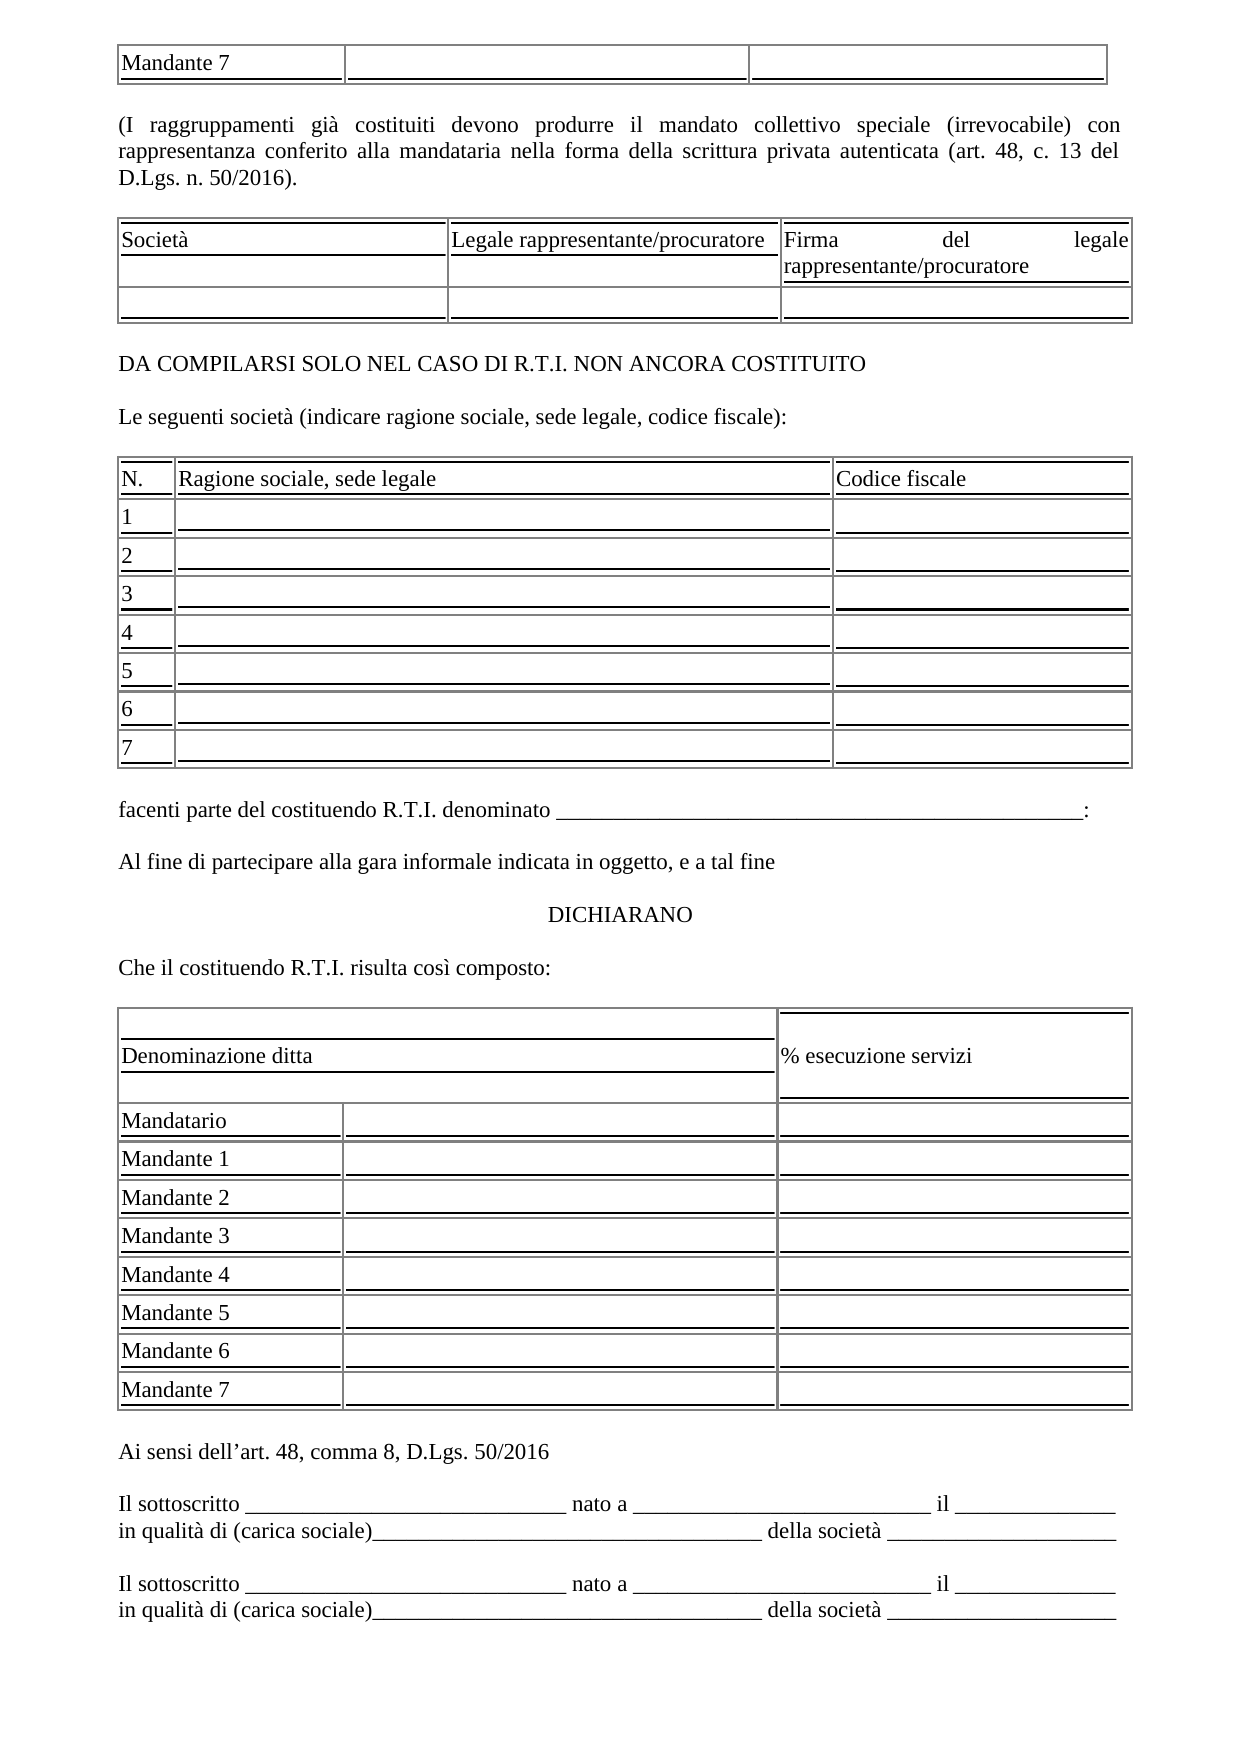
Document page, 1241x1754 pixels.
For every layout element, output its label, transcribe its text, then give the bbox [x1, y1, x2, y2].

table_cell [779, 1296, 1131, 1332]
table_cell [176, 654, 832, 690]
table_cell [779, 1258, 1131, 1294]
table_cell [834, 539, 1131, 575]
table_cell [176, 616, 832, 652]
table_cell [834, 654, 1131, 690]
table_header % esecuzione servizi [779, 1009, 1131, 1102]
table_cell 6 [119, 693, 174, 729]
table_cell [176, 577, 832, 613]
table_cell 7 [119, 731, 174, 767]
text in qualità di (carica sociale)__________________________________ della società ____________________ [118, 1517, 1122, 1543]
table_cell [779, 1143, 1131, 1179]
table_cell [344, 1219, 776, 1256]
table_header N. [119, 458, 174, 498]
table_cell 2 [119, 539, 174, 575]
table_header Società [119, 219, 447, 286]
table_cell [834, 500, 1131, 537]
table_cell [779, 1335, 1131, 1371]
table_cell Mandatario [119, 1104, 342, 1140]
table_cell [779, 1373, 1131, 1409]
table_cell [750, 46, 1106, 83]
text Il sottoscritto ____________________________ nato a __________________________ il ______________ [118, 1491, 1122, 1517]
table_cell [176, 731, 832, 767]
table_cell 5 [119, 654, 174, 690]
table_cell [344, 1143, 776, 1179]
table_cell [782, 288, 1131, 322]
table_header Legale rappresentante/procuratore [449, 219, 780, 286]
table_header Denominazione ditta [119, 1009, 776, 1102]
table_cell [344, 1181, 776, 1217]
table_cell [779, 1104, 1131, 1140]
text facenti parte del costituendo R.T.I. denominato ______________________________________________: [118, 796, 1122, 822]
table_cell [119, 288, 447, 322]
table_cell Mandante 7 [119, 1373, 342, 1409]
table_cell 4 [119, 616, 174, 652]
text Ai sensi dell’art. 48, comma 8, D.Lgs. 50/2016 [118, 1438, 1122, 1464]
table_cell [834, 616, 1131, 652]
text Al fine di partecipare alla gara informale indicata in oggetto, e a tal fine [118, 848, 1122, 875]
table_cell 1 [119, 500, 174, 537]
table_cell [176, 539, 832, 575]
table_cell [344, 1258, 776, 1294]
table_cell [834, 731, 1131, 767]
table_cell Mandante 7 [119, 46, 344, 83]
table_cell [449, 288, 780, 322]
table_cell Mandante 4 [119, 1258, 342, 1294]
table_cell [346, 46, 748, 83]
table_cell [176, 693, 832, 729]
table_cell [344, 1296, 776, 1332]
text Che il costituendo R.T.I. risulta così composto: [118, 954, 1122, 980]
table_header Firma del legale rappresentante/procuratore [782, 219, 1131, 286]
table_cell [834, 577, 1131, 613]
text (I raggruppamenti già costituiti devono produrre il mandato collettivo speciale (irrevocabile) con rappresentanza conferito alla mandataria nella forma della scrittura privata autenticata (art. 48, c. 13 del D.Lgs. n. 50/2016). [118, 111, 1122, 190]
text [118, 1569, 1122, 1596]
table_cell [779, 1219, 1131, 1256]
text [118, 1596, 1122, 1622]
table_cell [779, 1181, 1131, 1217]
table_cell [176, 500, 832, 537]
table_cell [344, 1373, 776, 1409]
table_header Ragione sociale, sede legale [176, 458, 832, 498]
table_cell [344, 1104, 776, 1140]
table_cell Mandante 2 [119, 1181, 342, 1217]
table_cell Mandante 1 [119, 1143, 342, 1179]
text Le seguenti società (indicare ragione sociale, sede legale, codice fiscale): [118, 403, 1122, 429]
table_cell Mandante 3 [119, 1219, 342, 1256]
table_header Codice fiscale [834, 458, 1131, 498]
table_cell Mandante 6 [119, 1335, 342, 1371]
table_cell [834, 693, 1131, 729]
text DA COMPILARSI SOLO NEL CASO DI R.T.I. NON ANCORA COSTITUITO [118, 350, 1122, 377]
table_cell [344, 1335, 776, 1371]
table_cell Mandante 5 [119, 1296, 342, 1332]
text DICHIARANO [118, 901, 1122, 927]
table_cell 3 [119, 577, 174, 613]
